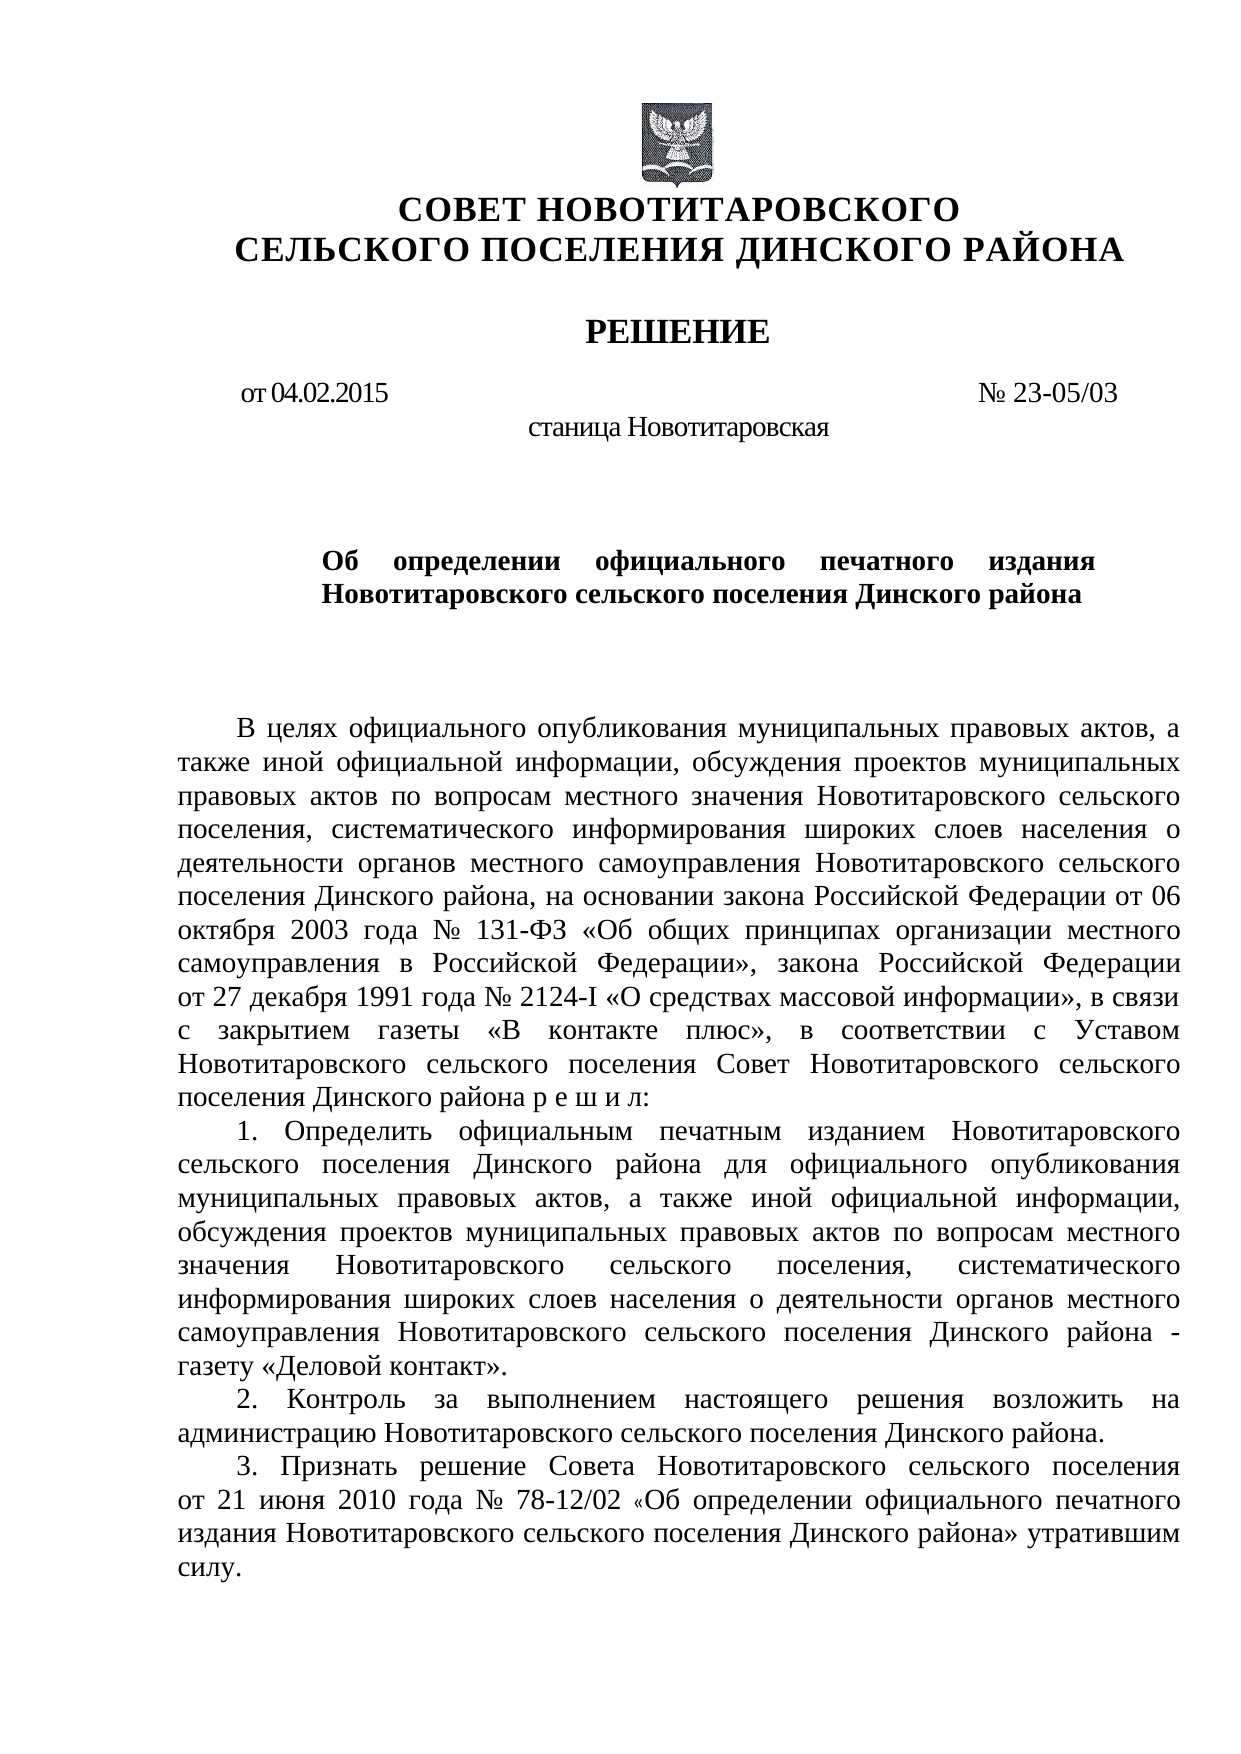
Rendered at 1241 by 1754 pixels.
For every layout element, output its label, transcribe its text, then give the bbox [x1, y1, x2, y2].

text СЕЛЬСКОГО ПОСЕЛЕНИЯ ДИНСКОГО РАЙОНА [177, 229, 1181, 269]
text 3. Признать решение Совета Новотитаровского сельского поселения от 21 июня 2010 года № 78-12/02 «Об определении официального печатного издания Новотитаровского сельского поселения Динского района» утратившим силу. [177, 1448, 1181, 1583]
text от 04.02.2015 № 23-05/03 [177, 375, 1181, 409]
text станица Новотитаровская [177, 409, 1181, 442]
text РЕШЕНИЕ [177, 310, 1178, 351]
table_header Об определении официального печатного издания Новотитаровского сельского поселения Динского района [310, 543, 1107, 711]
text 1. Определить официальным печатным изданием Новотитаровского сельского поселения Динского района для официального опубликования муниципальных правовых актов, а также иной официальной информации, обсуждения проектов муниципальных правовых актов по вопросам местного значения Новотитаровского сельского поселения, систематического информирования широких слоев населения о деятельности органов местного самоуправления Новотитаровского сельского поселения Динского района - газету «Деловой контакт». [177, 1113, 1181, 1381]
picture [641, 103, 714, 188]
text В целях официального опубликования муниципальных правовых актов, а также иной официальной информации, обсуждения проектов муниципальных правовых актов по вопросам местного значения Новотитаровского сельского поселения, систематического информирования широких слоев населения о деятельности органов местного самоуправления Новотитаровского сельского поселения Динского района, на основании закона Российской Федерации от 06 октября 2003 года № 131-ФЗ «Об общих принципах организации местного самоуправления в Российской Федерации», закона Российской Федерации от 27 декабря 1991 года № 2124-I «О средствах массовой информации», в связи с закрытием газеты «В контакте плюс», в соответствии с Уставом Новотитаровского сельского поселения Совет Новотитаровского сельского поселения Динского района р е ш и л: [177, 711, 1181, 1113]
text 2. Контроль за выполнением настоящего решения возложить на администрацию Новотитаровского сельского поселения Динского района. [177, 1381, 1181, 1448]
text СОВЕТ НОВОТИТАРОВСКОГО [177, 188, 1181, 229]
